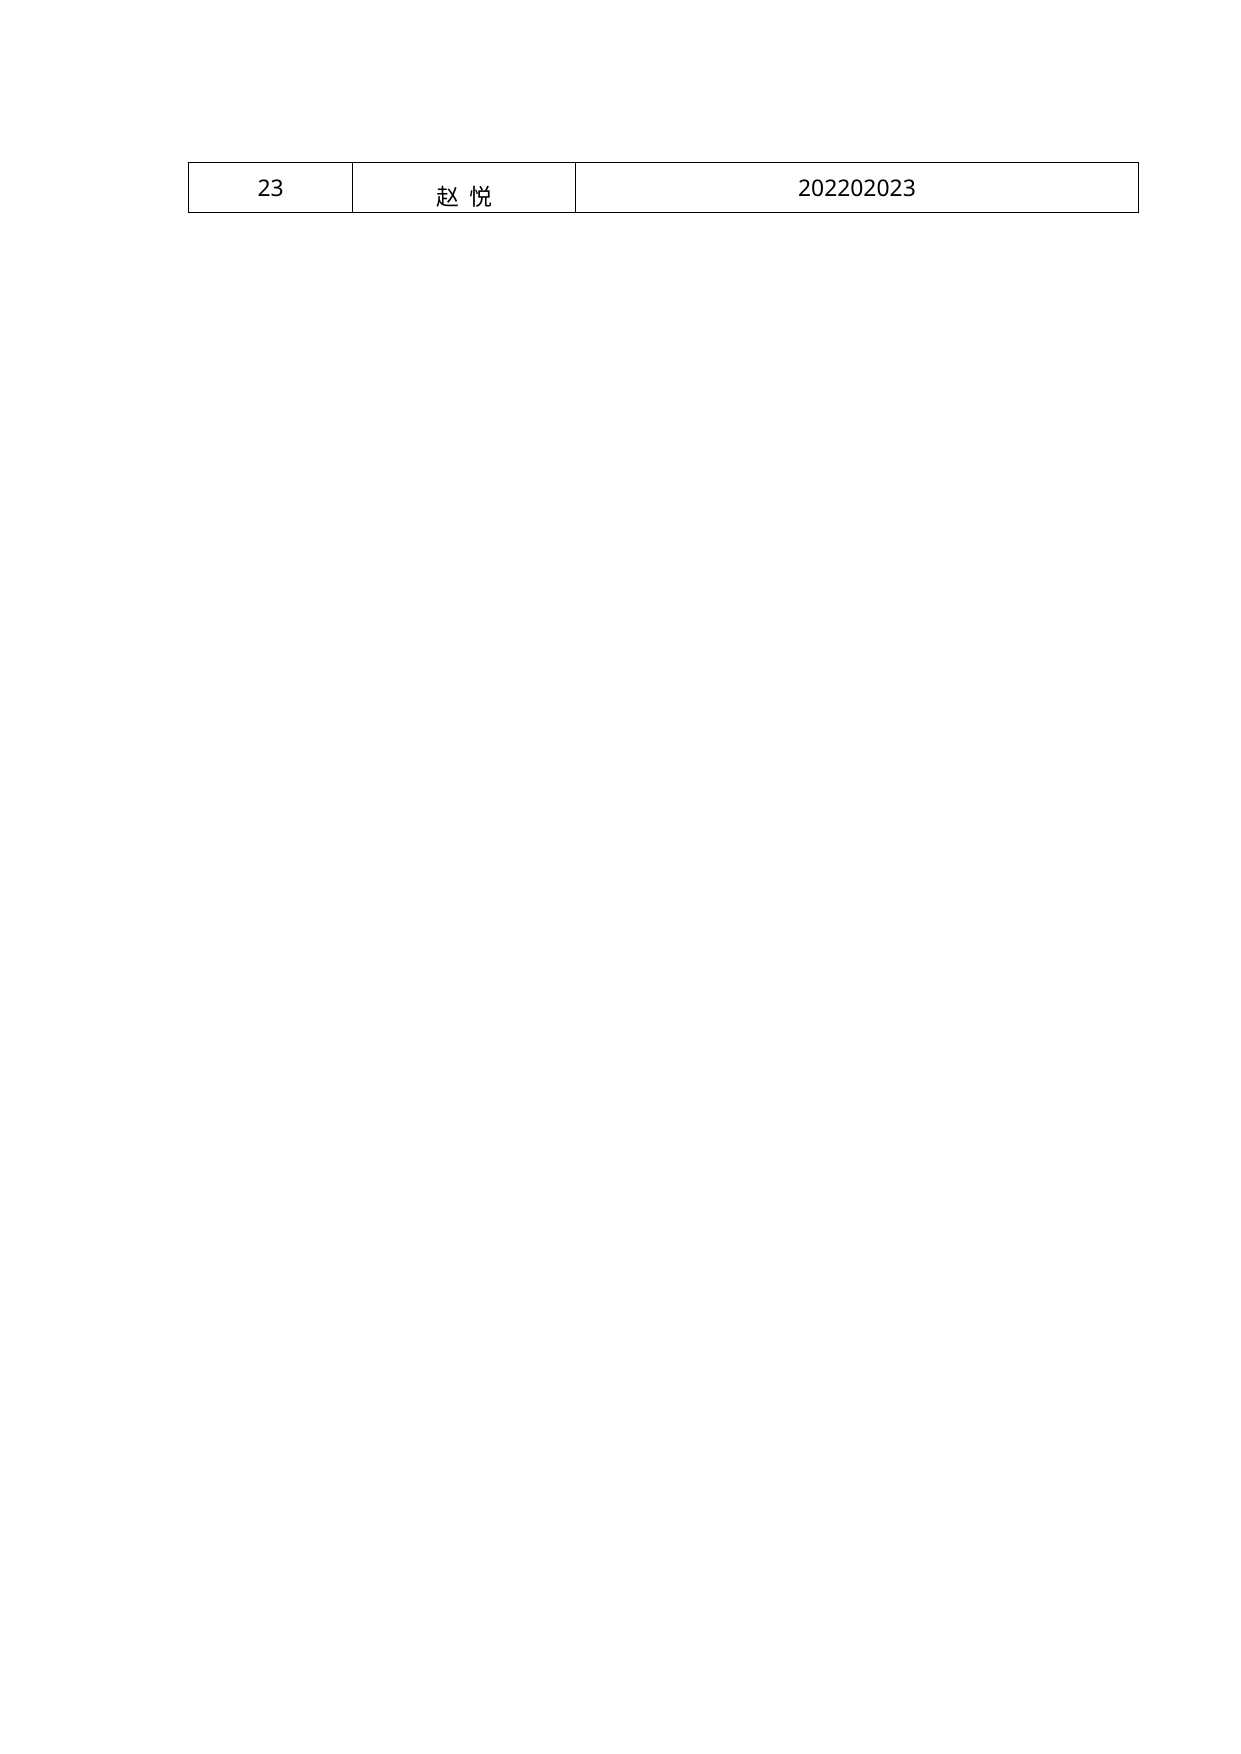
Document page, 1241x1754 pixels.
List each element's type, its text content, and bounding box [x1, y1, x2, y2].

table_cell 23 [189, 163, 352, 212]
table_cell 赵 悦 [353, 163, 575, 212]
table_cell 202202023 [576, 163, 1138, 212]
